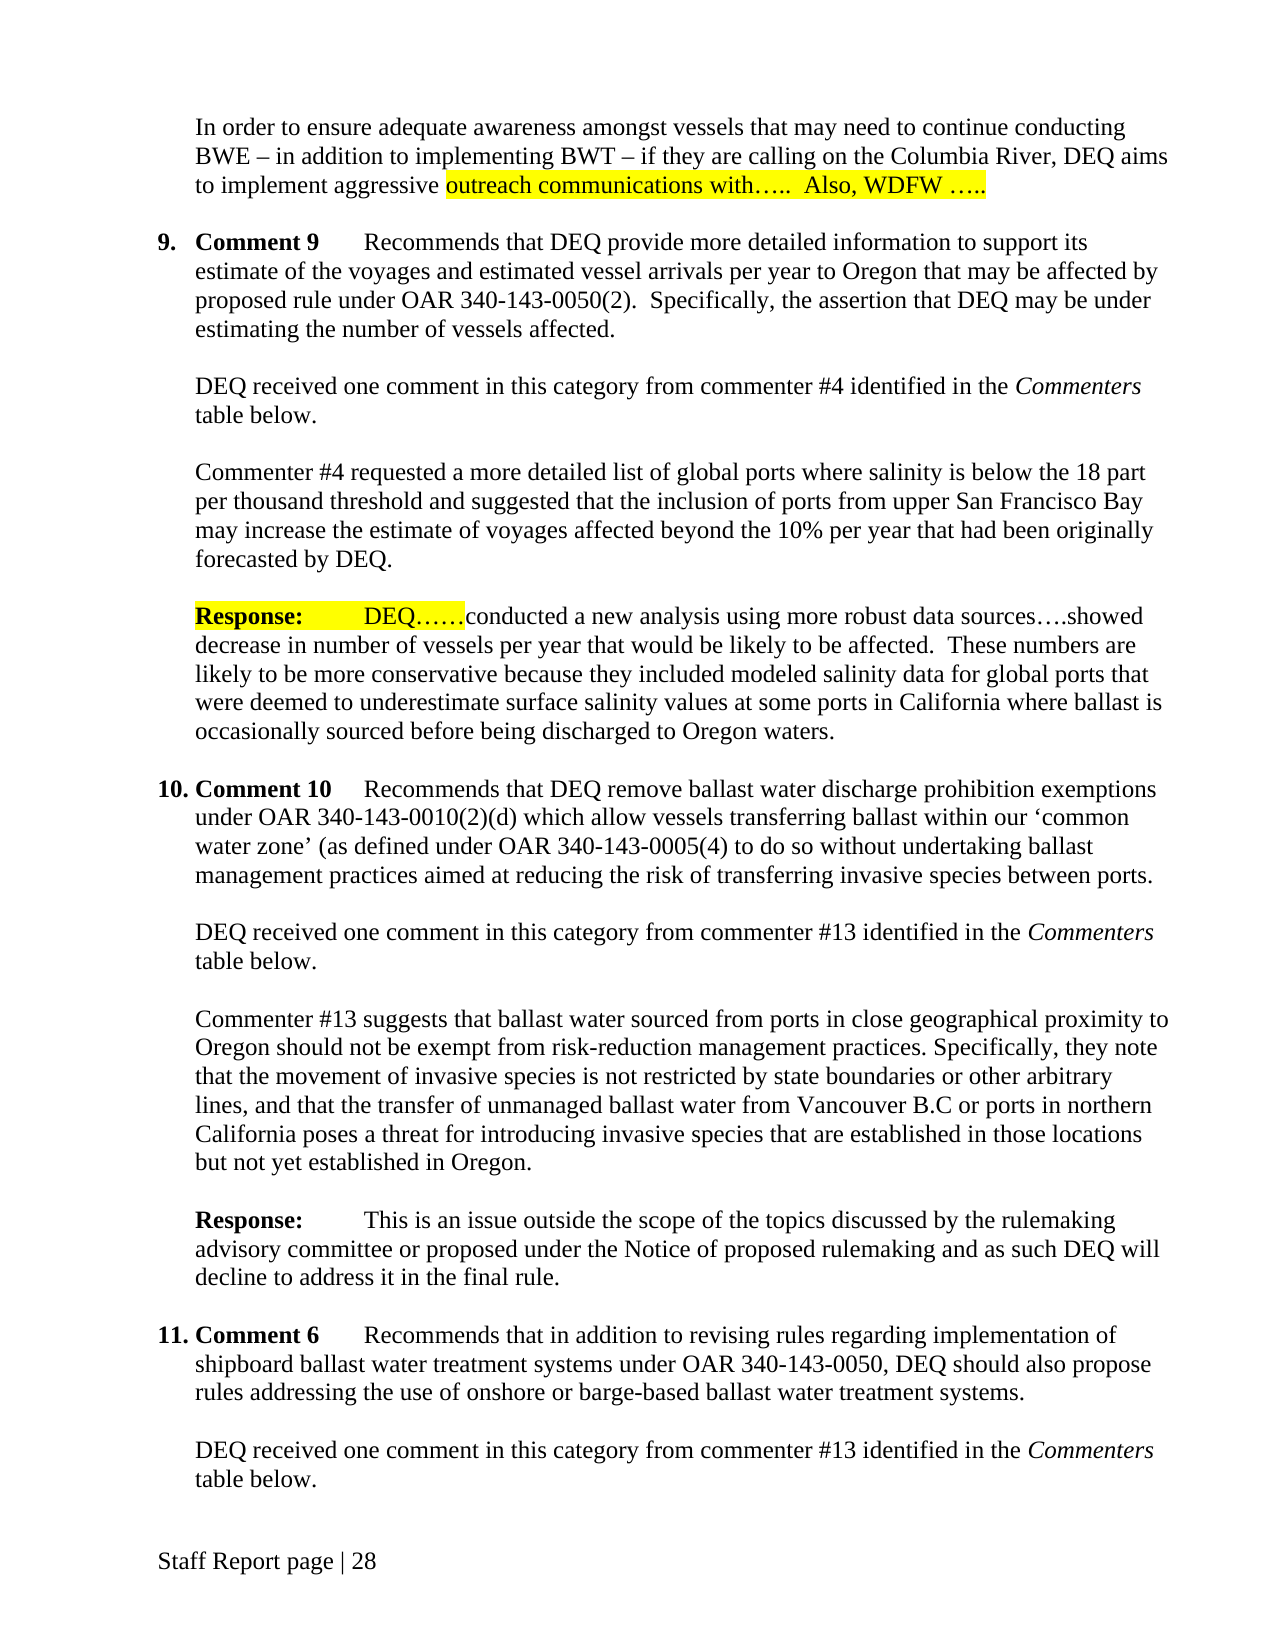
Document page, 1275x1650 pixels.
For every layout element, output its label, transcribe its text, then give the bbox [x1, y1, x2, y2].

list Comment 10 Recommends that DEQ remove ballast water discharge prohibition exemptions under OAR 340-143-0010(2)(d) which allow vessels transferring ballast within our ‘common water zone’ (as defined under OAR 340-143-0005(4) to do so without undertaking ballast management practices aimed at reducing the risk of transferring invasive species between ports. [157, 774, 1171, 889]
text DEQ received one comment in this category from commenter #4 identified in the Commenters table below. [195, 371, 1171, 429]
list Response: This is an issue outside the scope of the topics discussed by the rulemaking advisory committee or proposed under the Notice of proposed rulemaking and as such DEQ will decline to address it in the final rule. [195, 1205, 1171, 1291]
text DEQ received one comment in this category from commenter #13 identified in the Commenters table below. [195, 1435, 1171, 1492]
list In order to ensure adequate awareness amongst vessels that may need to continue conducting BWE – in addition to implementing BWT – if they are calling on the Columbia River, DEQ aims to implement aggressive outreach communications with….. Also, WDFW ….. [195, 112, 1171, 199]
list Comment 9 Recommends that DEQ provide more detailed information to support its estimate of the voyages and estimated vessel arrivals per year to Oregon that may be affected by proposed rule under OAR 340-143-0050(2). Specifically, the assertion that DEQ may be under estimating the number of vessels affected. [157, 227, 1171, 342]
list Response: DEQ……conducted a new analysis using more robust data sources….showed decrease in number of vessels per year that would be likely to be affected. These numbers are likely to be more conservative because they included modeled salinity data for global ports that were deemed to underestimate surface salinity values at some ports in California where ballast is occasionally sourced before being discharged to Oregon waters. [195, 601, 1171, 745]
text Commenter #4 requested a more detailed list of global ports where salinity is below the 18 part per thousand threshold and suggested that the inclusion of ports from upper San Francisco Bay may increase the estimate of voyages affected beyond the 10% per year that had been originally forecasted by DEQ. [195, 457, 1171, 572]
list Comment 6 Recommends that in addition to revising rules regarding implementation of shipboard ballast water treatment systems under OAR 340-143-0050, DEQ should also propose rules addressing the use of onshore or barge-based ballast water treatment systems. [157, 1320, 1171, 1406]
text Commenter #13 suggests that ballast water sourced from ports in close geographical proximity to Oregon should not be exempt from risk-reduction management practices. Specifically, they note that the movement of invasive species is not restricted by state boundaries or other arbitrary lines, and that the transfer of unmanaged ballast water from Vancouver B.C or ports in northern California poses a threat for introducing invasive species that are established in those locations but not yet established in Oregon. [195, 1004, 1171, 1176]
text DEQ received one comment in this category from commenter #13 identified in the Commenters table below. [195, 917, 1171, 975]
